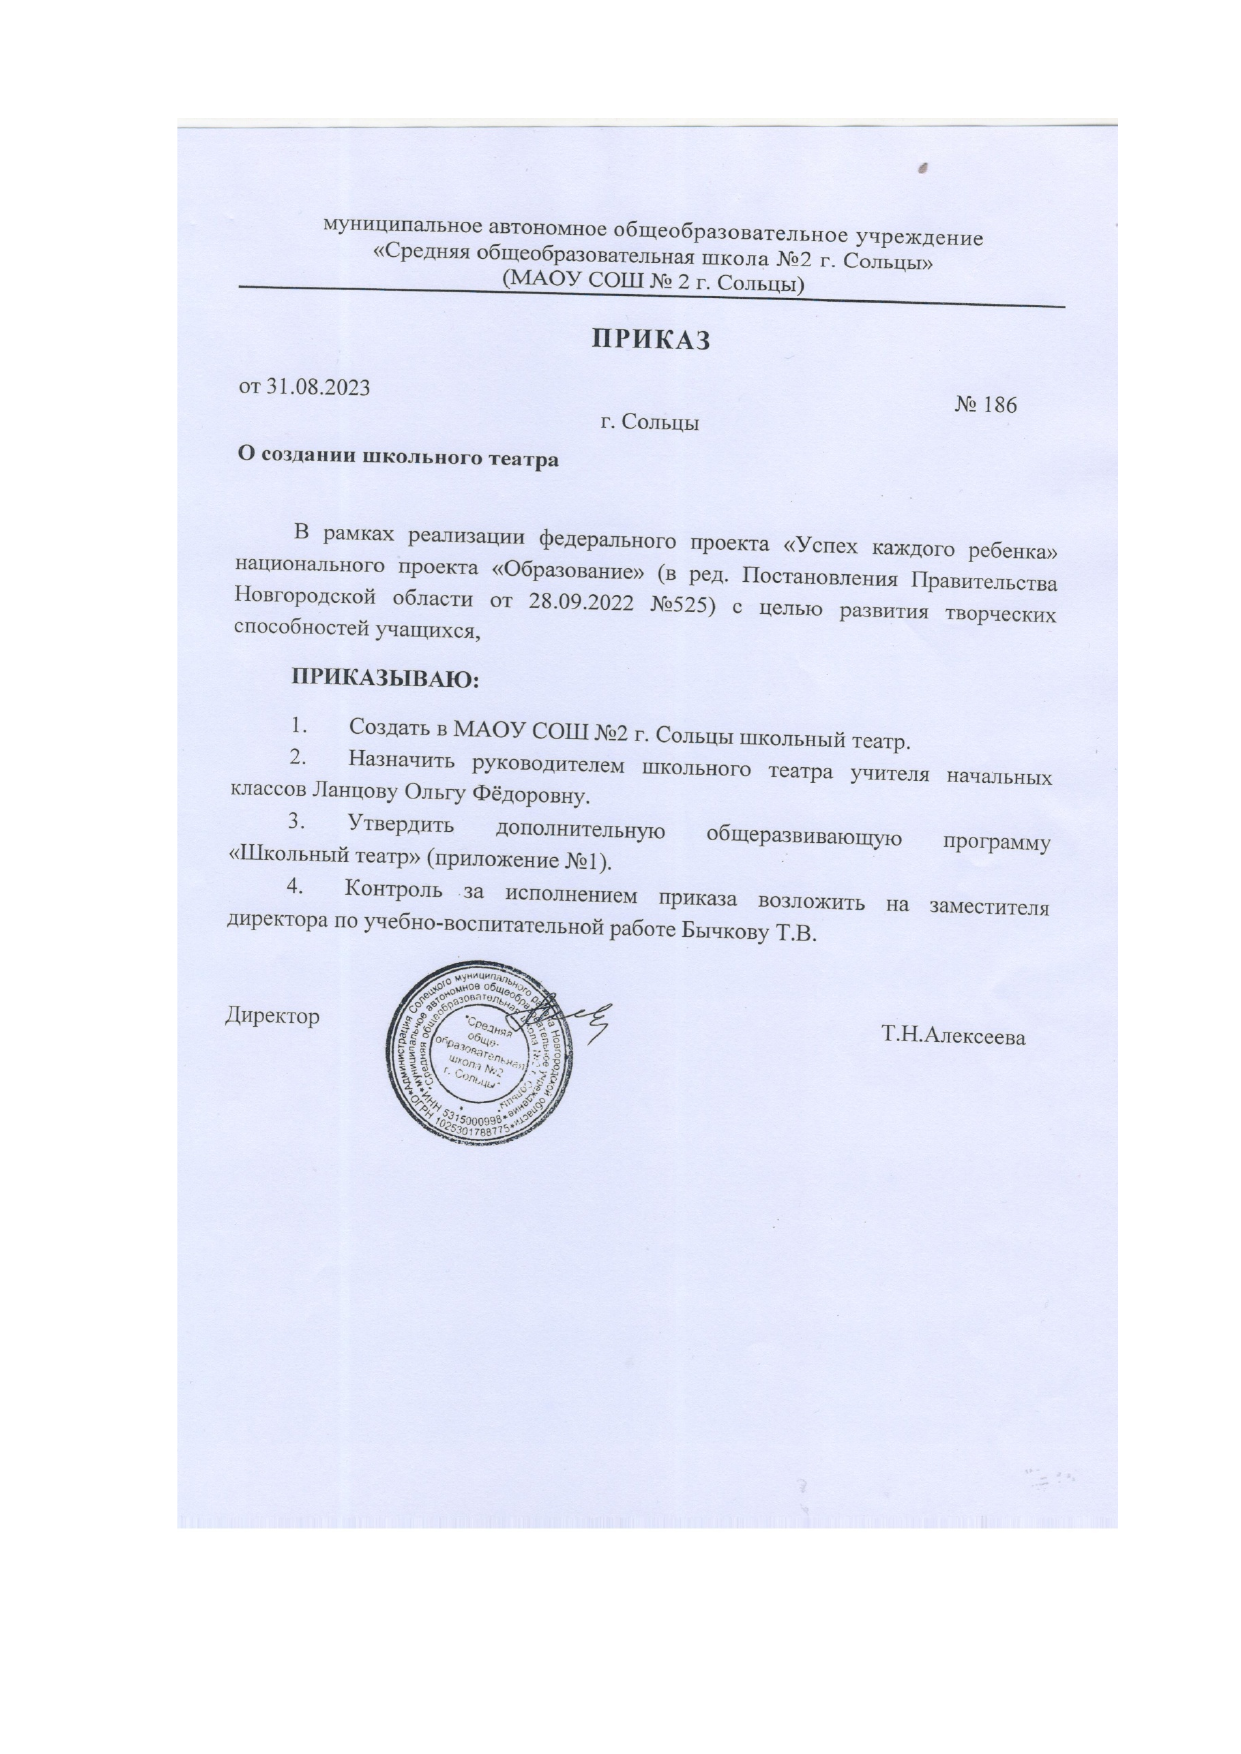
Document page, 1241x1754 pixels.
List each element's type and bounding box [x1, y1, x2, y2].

picture [177, 118, 1118, 1533]
